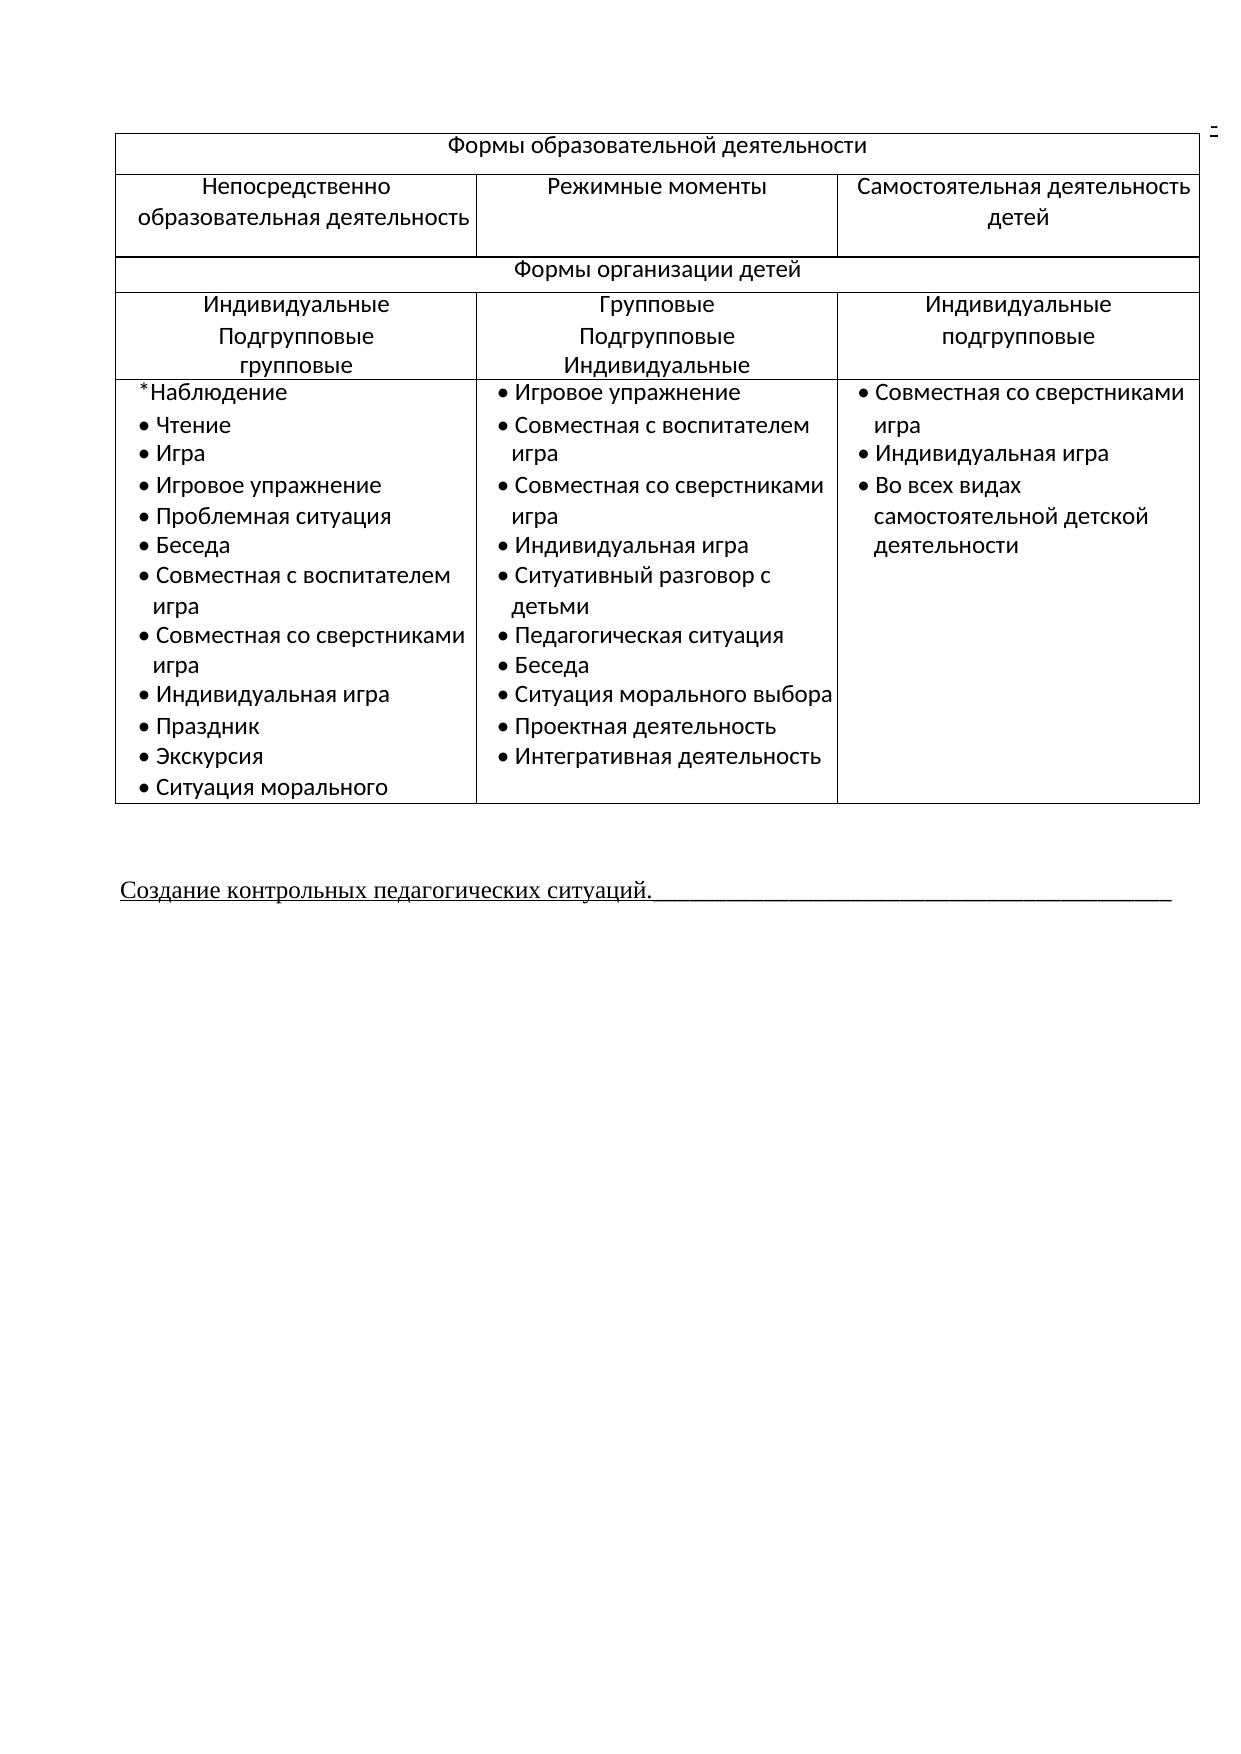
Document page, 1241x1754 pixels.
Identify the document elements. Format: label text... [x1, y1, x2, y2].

text -Создание контрольных педагогических ситуаций. [120, 110, 1228, 904]
